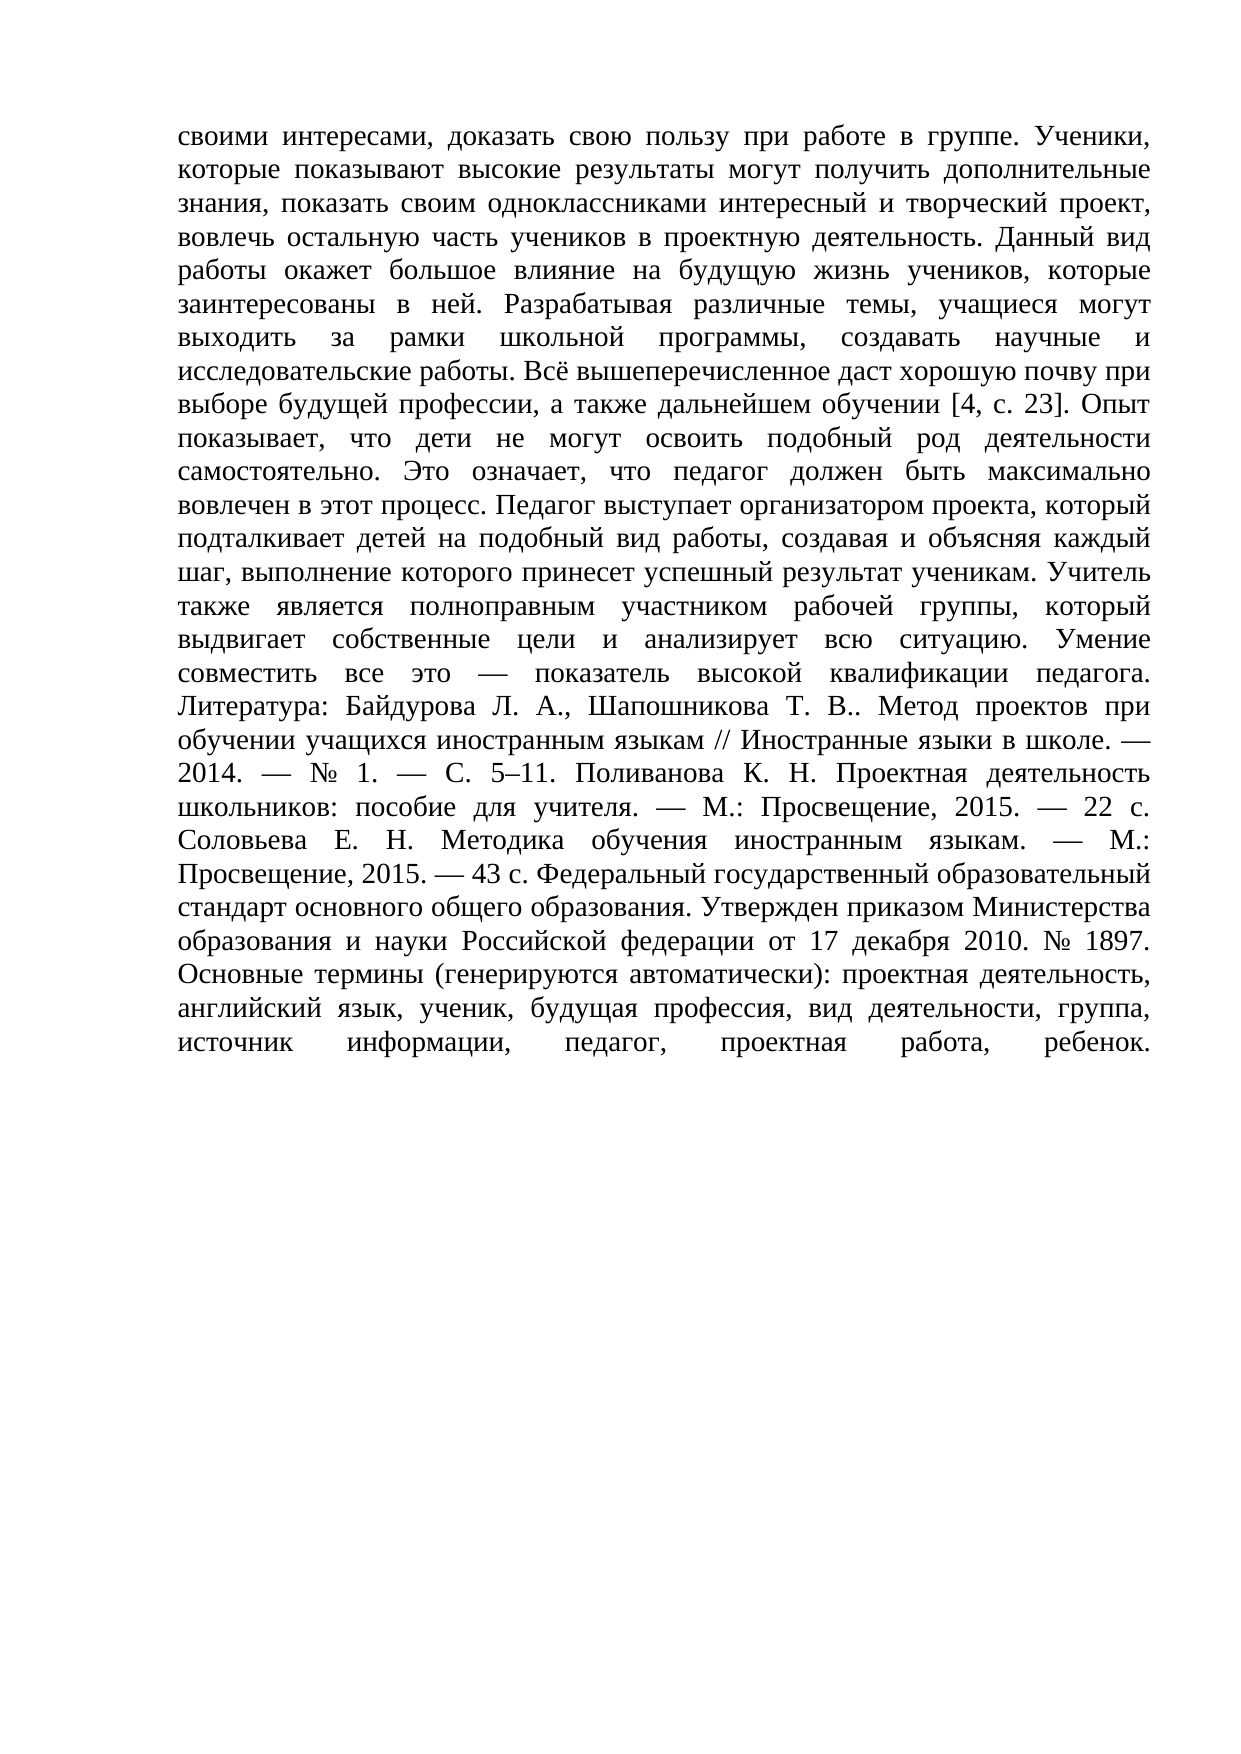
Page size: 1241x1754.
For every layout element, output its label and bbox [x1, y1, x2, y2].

text [177, 118, 1152, 1085]
